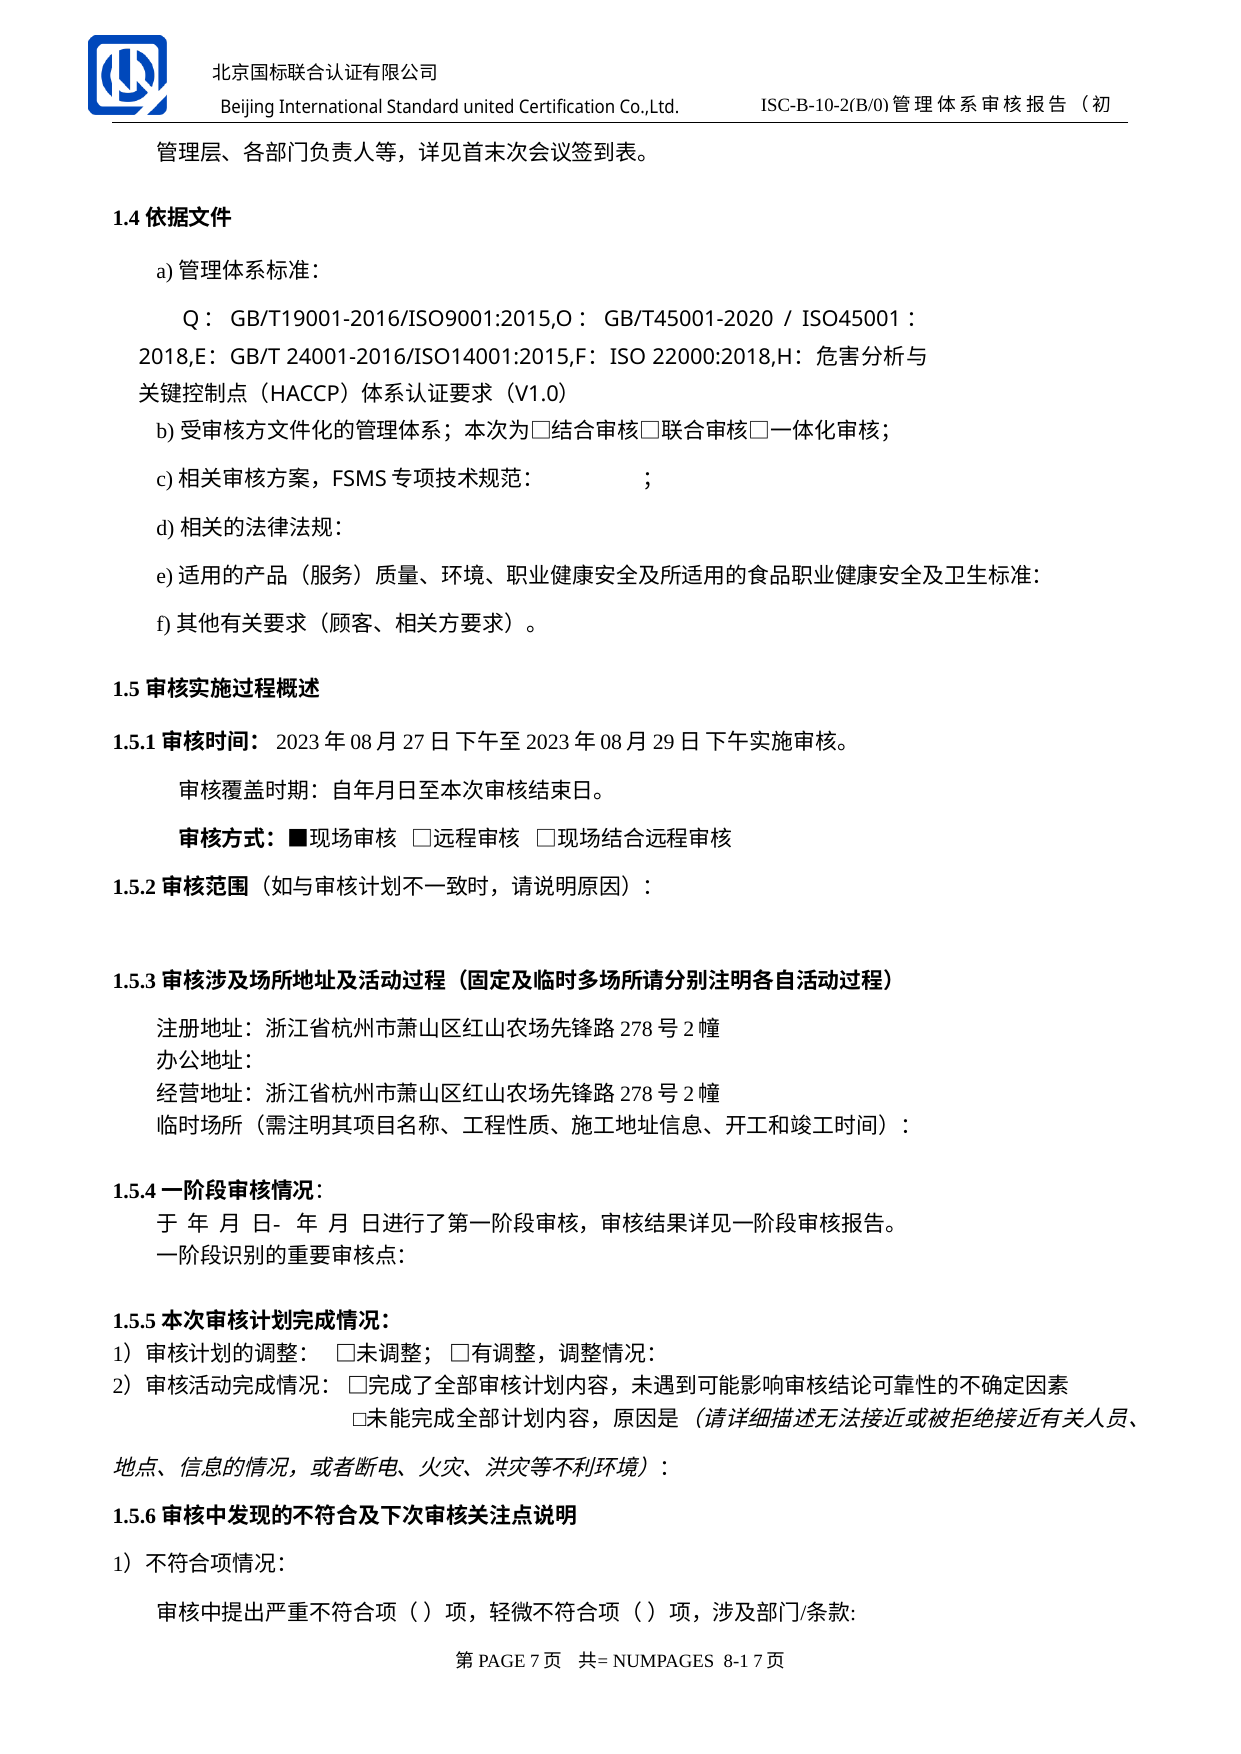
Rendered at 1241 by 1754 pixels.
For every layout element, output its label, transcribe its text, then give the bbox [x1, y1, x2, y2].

text a) 管理体系标准： [112, 253, 1128, 285]
text 临时场所（需注明其项目名称、工程性质、施工地址信息、开工和竣工时间）： [112, 1108, 1128, 1141]
text 1）不符合项情况： [112, 1546, 1128, 1578]
text 2）审核活动完成情况： □完成了全部审核计划内容，未遇到可能影响审核结论可靠性的不确定因素 [112, 1368, 1128, 1401]
text 审核方式：■现场审核 □远程审核 □现场结合远程审核 [112, 821, 1128, 853]
text □未能完成全部计划内容，原因是（请详细描述无法接近或被拒绝接近有关人员、地点、信息的情况，或者断电、火灾、洪灾等不利环境）： [112, 1401, 1128, 1482]
text 1.5.5 本次审核计划完成情况： [112, 1303, 1128, 1336]
text 审核中提出严重不符合项（ ）项，轻微不符合项（ ）项，涉及部门/条款: [112, 1594, 1128, 1627]
text 1.4 依据文件 [112, 199, 1128, 232]
text e) 适用的产品（服务）质量、环境、职业健康安全及所适用的食品职业健康安全及卫生标准： [112, 557, 1128, 590]
text 一阶段识别的重要审核点： [112, 1238, 1128, 1271]
text c) 相关审核方案，FSMS专项技术规范： ； [112, 461, 1128, 493]
text 1.5 审核实施过程概述 [112, 670, 1128, 703]
text b) 受审核方文件化的管理体系；本次为□结合审核□联合审核□一体化审核； [112, 412, 1128, 445]
text 1.5.3 审核涉及场所地址及活动过程（固定及临时多场所请分别注明各自活动过程） [112, 962, 1128, 995]
text 1）审核计划的调整： □未调整； □有调整，调整情况： [112, 1336, 1128, 1368]
text 办公地址： [112, 1043, 1128, 1076]
text f) 其他有关要求（顾客、相关方要求）。 [112, 606, 1128, 638]
text 注册地址：浙江省杭州市萧山区红山农场先锋路278号2幢 [112, 1011, 1128, 1043]
text 1.5.1 审核时间： 2023年08月27日 下午至2023年08月29日 下午实施审核。 [112, 724, 1128, 756]
table_header Q：GB/T19001-2016/ISO9001:2015,O：GB/T45001-2020 / ISO45001：2018,E：GB/T 24001-2016/ISO14001:2015,F：ISO 22000:2018,H：危害分析与关键控制点（HACCP）体系认证要求（V1.0） [127, 301, 939, 412]
text 于 年 月 日- 年 月 日进行了第一阶段审核，审核结果详见一阶段审核报告。 [112, 1206, 1128, 1238]
text 1.5.6 审核中发现的不符合及下次审核关注点说明 [112, 1498, 1128, 1530]
text 经营地址：浙江省杭州市萧山区红山农场先锋路278号2幢 [112, 1076, 1128, 1108]
text 1.5.2 审核范围（如与审核计划不一致时，请说明原因）： [112, 869, 1128, 901]
text 1.5.4 一阶段审核情况： [112, 1173, 1128, 1206]
picture [88, 35, 167, 115]
text d) 相关的法律法规： [112, 509, 1128, 542]
text 管理层、各部门负责人等，详见首末次会议签到表。 [112, 135, 1128, 167]
text 审核覆盖时期：自年月日至本次审核结束日。 [112, 772, 1128, 805]
